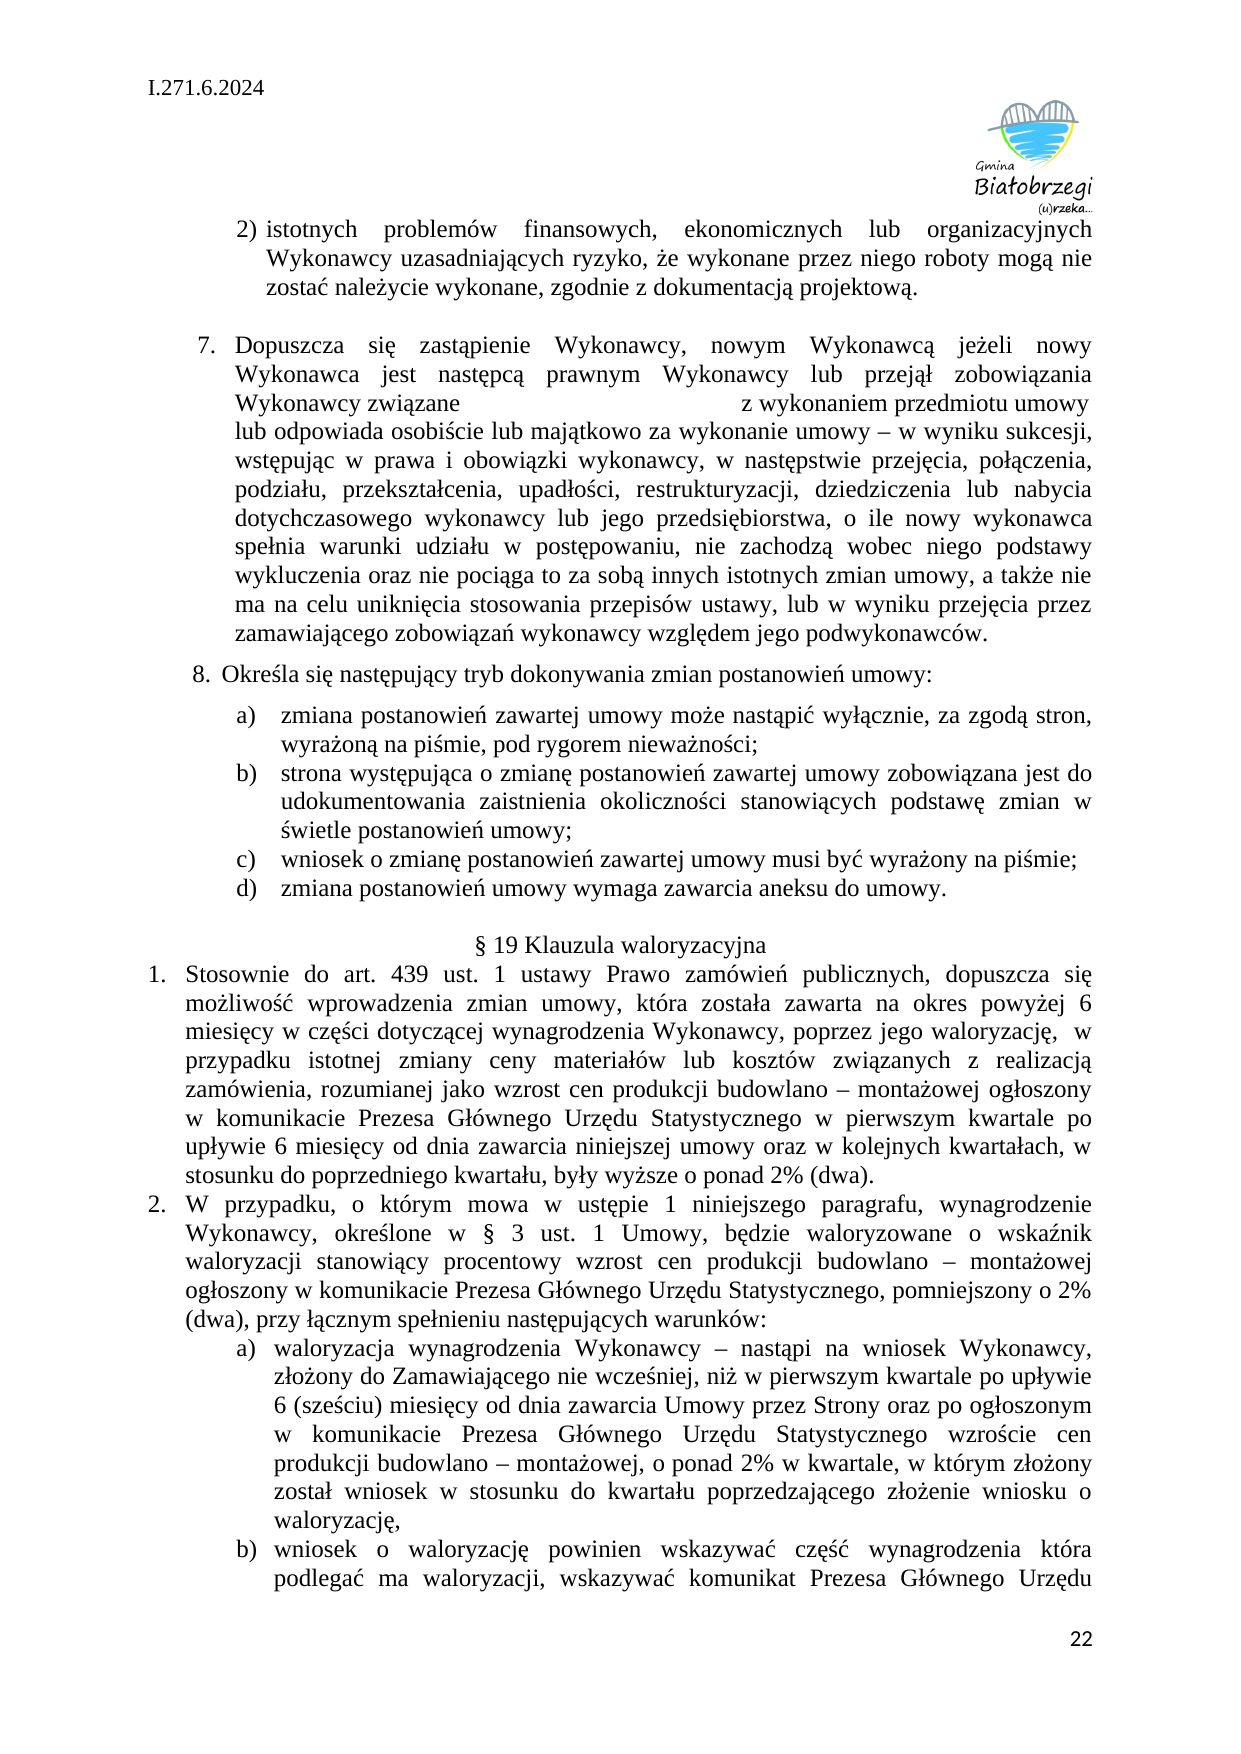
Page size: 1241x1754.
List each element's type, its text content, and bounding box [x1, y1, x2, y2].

list wniosek o zmianę postanowień zawartej umowy musi być wyrażony na piśmie; [236, 844, 1093, 873]
list W przypadku, o którym mowa w ustępie 1 niniejszego paragrafu, wynagrodzenie Wykonawcy, określone w § 3 ust. 1 Umowy, będzie waloryzowane o wskaźnik waloryzacji stanowiący procentowy wzrost cen produkcji budowlano – montażowej ogłoszony w komunikacie Prezesa Głównego Urzędu Statystycznego, pomniejszony o 2% (dwa), przy łącznym spełnieniu następujących warunków: [148, 1189, 1093, 1333]
picture [975, 100, 1093, 215]
list Określa się następujący tryb dokonywania zmian postanowień umowy: [192, 659, 1093, 688]
list strona występująca o zmianę postanowień zawartej umowy zobowiązana jest do udokumentowania zaistnienia okoliczności stanowiących podstawę zmian w świetle postanowień umowy; [236, 758, 1093, 844]
list waloryzacja wynagrodzenia Wykonawcy – nastąpi na wniosek Wykonawcy, złożony do Zamawiającego nie wcześniej, niż w pierwszym kwartale po upływie 6 (sześciu) miesięcy od dnia zawarcia Umowy przez Strony oraz po ogłoszonym w komunikacie Prezesa Głównego Urzędu Statystycznego wzroście cen produkcji budowlano – montażowej, o ponad 2% w kwartale, w którym złożony został wniosek w stosunku do kwartału poprzedzającego złożenie wniosku o waloryzację, [236, 1333, 1093, 1534]
list Dopuszcza się zastąpienie Wykonawcy, nowym Wykonawcą jeżeli nowy Wykonawca jest następcą prawnym Wykonawcy lub przejął zobowiązania Wykonawcy związane z wykonaniem przedmiotu umowy lub odpowiada osobiście lub majątkowo za wykonanie umowy – w wyniku sukcesji, wstępując w prawa i obowiązki wykonawcy, w następstwie przejęcia, połączenia, podziału, przekształcenia, upadłości, restrukturyzacji, dziedziczenia lub nabycia dotychczasowego wykonawcy lub jego przedsiębiorstwa, o ile nowy wykonawca spełnia warunki udziału w postępowaniu, nie zachodzą wobec niego podstawy wykluczenia oraz nie pociąga to za sobą innych istotnych zmian umowy, a także nie ma na celu uniknięcia stosowania przepisów ustawy, lub w wyniku przejęcia przez zamawiającego zobowiązań wykonawcy względem jego podwykonawców. [197, 330, 1093, 646]
list istotnych problemów finansowych, ekonomicznych lub organizacyjnych Wykonawcy uzasadniających ryzyko, że wykonane przez niego roboty mogą nie zostać należycie wykonane, zgodnie z dokumentacją projektową. [236, 214, 1093, 300]
text § 19 Klauzula waloryzacyjna [148, 930, 1093, 959]
list zmiana postanowień umowy wymaga zawarcia aneksu do umowy. [236, 873, 1093, 901]
list zmiana postanowień zawartej umowy może nastąpić wyłącznie, za zgodą stron, wyrażoną na piśmie, pod rygorem nieważności; [236, 700, 1093, 758]
list Stosownie do art. 439 ust. 1 ustawy Prawo zamówień publicznych, dopuszcza się możliwość wprowadzenia zmian umowy, która została zawarta na okres powyżej 6 miesięcy w części dotyczącej wynagrodzenia Wykonawcy, poprzez jego waloryzację, w przypadku istotnej zmiany ceny materiałów lub kosztów związanych z realizacją zamówienia, rozumianej jako wzrost cen produkcji budowlano – montażowej ogłoszony w komunikacie Prezesa Głównego Urzędu Statystycznego w pierwszym kwartale po upływie 6 miesięcy od dnia zawarcia niniejszej umowy oraz w kolejnych kwartałach, w stosunku do poprzedniego kwartału, były wyższe o ponad 2% (dwa). [148, 959, 1093, 1189]
